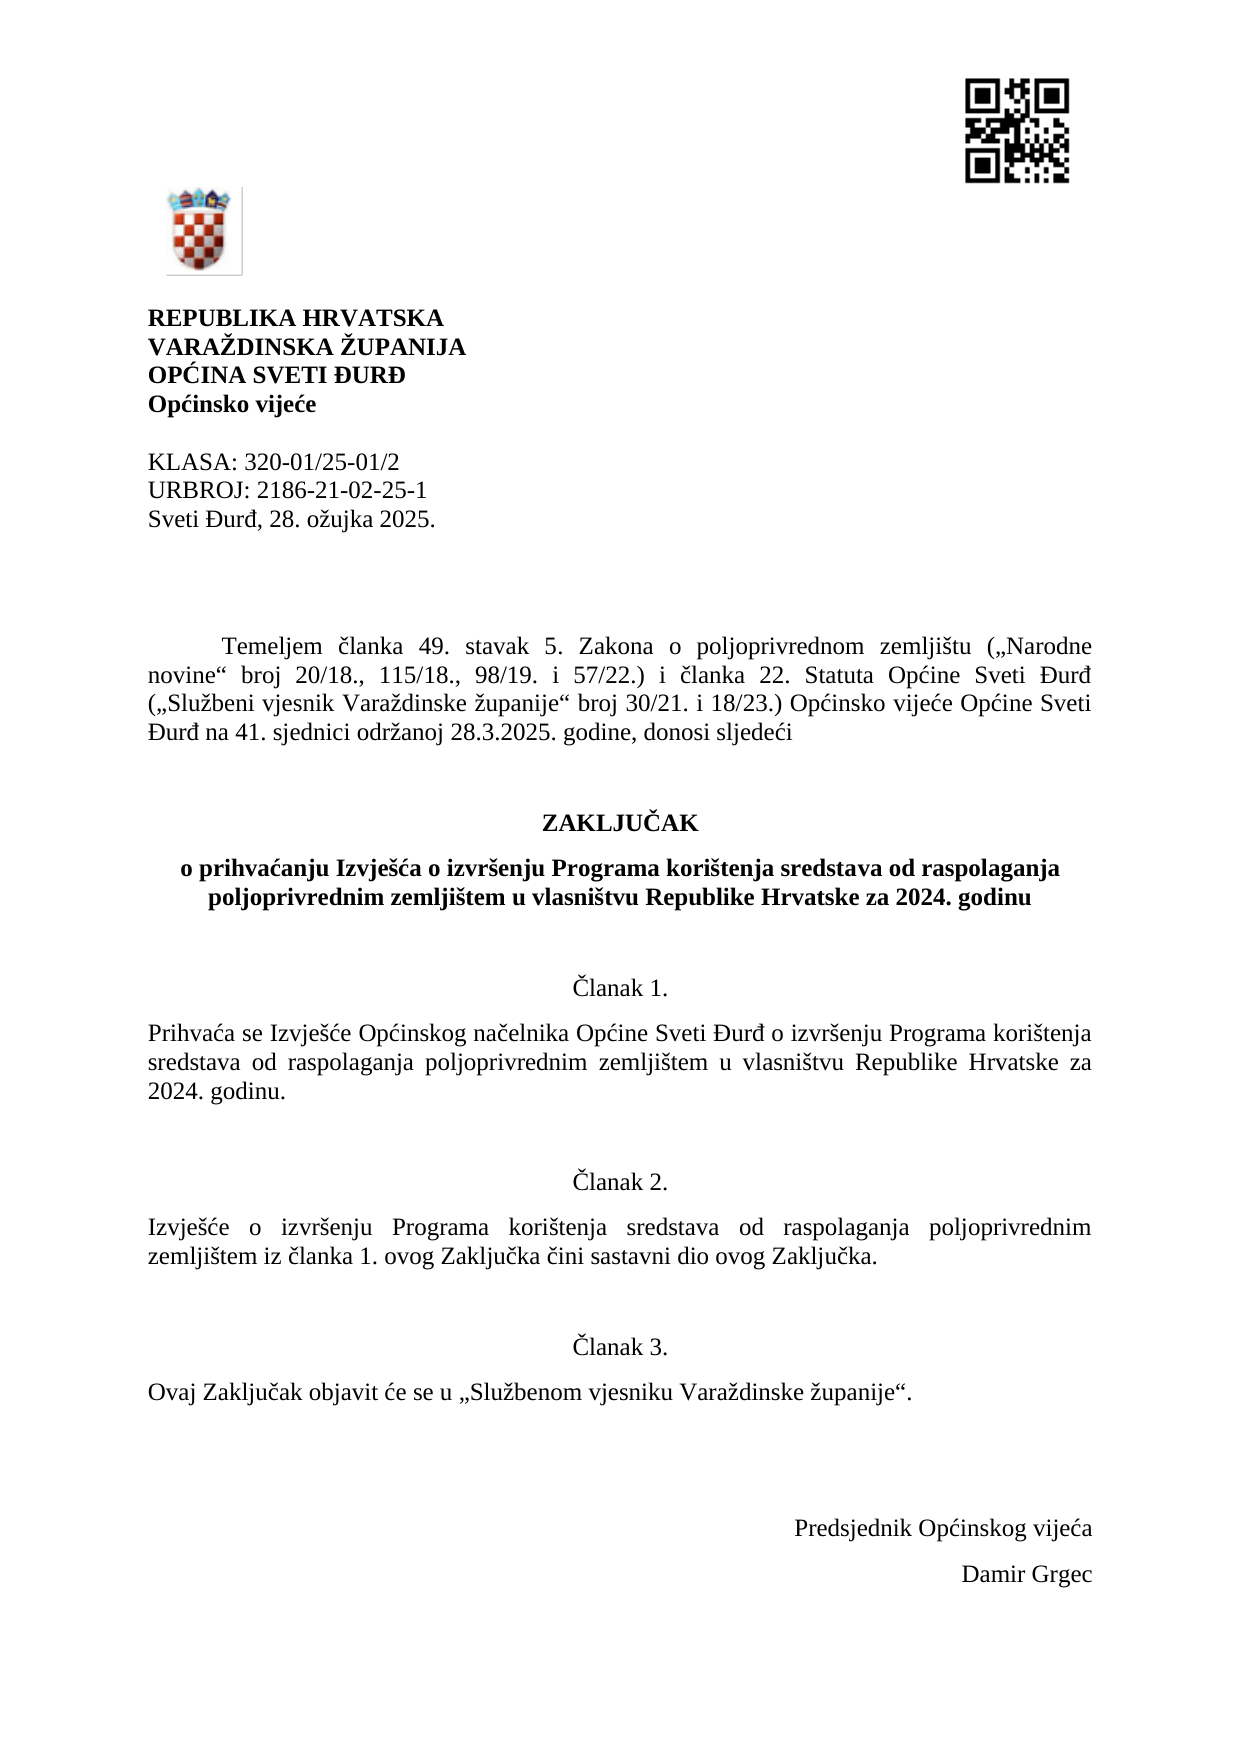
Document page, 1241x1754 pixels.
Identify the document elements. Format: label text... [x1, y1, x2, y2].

text Izvješće o izvršenju Programa korištenja sredstava od raspolaganja poljoprivrednim zemljištem iz članka 1. ovog Zaključka čini sastavni dio ovog Zaključka. [148, 1212, 1093, 1270]
text Prihvaća se Izvješće Općinskog načelnika Općine Sveti Đurđ o izvršenju Programa korištenja sredstava od raspolaganja poljoprivrednim zemljištem u vlasništvu Republike Hrvatske za 2024. godinu. [148, 1018, 1093, 1105]
picture [961, 75, 1074, 188]
text Članak 3. [148, 1332, 1093, 1361]
text Općinsko vijeće [148, 389, 1093, 418]
text Članak 2. [148, 1167, 1093, 1196]
text Ovaj Zaključak objavit će se u „Službenom vjesniku Varaždinske županije“. [148, 1377, 1093, 1406]
text URBROJ: 2186-21-02-25-1 [148, 475, 1093, 504]
text Članak 1. [148, 973, 1093, 1002]
text Damir Grgec [148, 1559, 1093, 1588]
text ZAKLJUČAK [148, 808, 1093, 837]
text Sveti Đurđ, 28. ožujka 2025. [148, 504, 1093, 533]
text KLASA: 320-01/25-01/2 [148, 447, 1093, 475]
text Predsjednik Općinskog vijeća [148, 1513, 1093, 1542]
text o prihvaćanju Izvješća o izvršenju Programa korištenja sredstava od raspolaganja poljoprivrednim zemljištem u vlasništvu Republike Hrvatske za 2024. godinu [148, 853, 1093, 911]
text OPĆINA SVETI ĐURĐ [148, 360, 1093, 389]
text REPUBLIKA HRVATSKA [148, 303, 1093, 332]
text VARAŽDINSKA ŽUPANIJA [148, 332, 1093, 360]
picture [166, 187, 243, 277]
text Temeljem članka 49. stavak 5. Zakona o poljoprivrednom zemljištu („Narodne novine“ broj 20/18., 115/18., 98/19. i 57/22.) i članka 22. Statuta Općine Sveti Đurđ („Službeni vjesnik Varaždinske županije“ broj 30/21. i 18/23.) Općinsko vijeće Općine Sveti Đurđ na 41. sjednici održanoj 28.3.2025. godine, donosi sljedeći [148, 631, 1093, 746]
